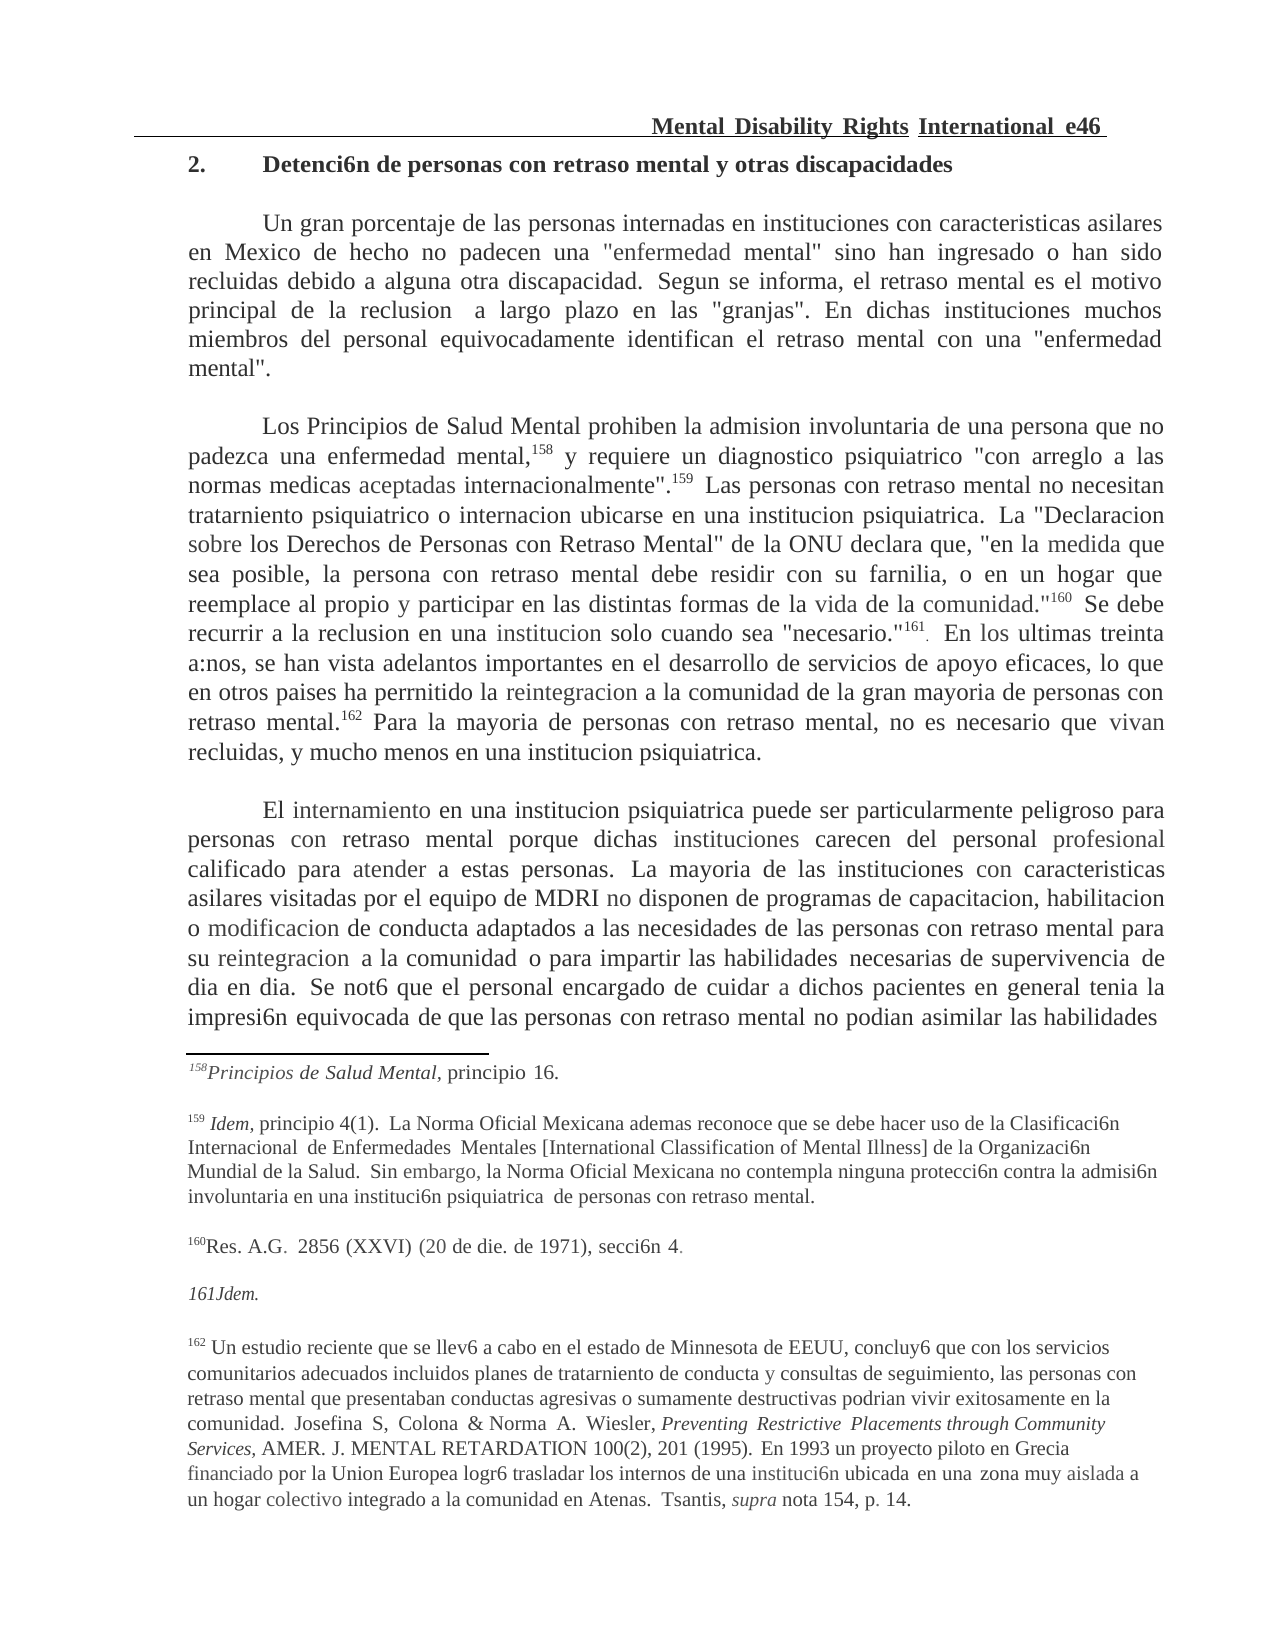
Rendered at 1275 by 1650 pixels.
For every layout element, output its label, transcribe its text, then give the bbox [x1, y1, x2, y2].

text Los Principios de Salud Mental prohiben la admision involuntaria de una persona que no padezca una enfermedad mental,158 y requiere un diagnostico psiquiatrico "con arreglo a las normas medicas aceptadas internacionalmente".159 Las personas con retraso mental no necesitan tratarniento psiquiatrico o internacion ubicarse en una institucion psiquiatrica. La "Declaracion sobre los Derechos de Personas con Retraso Mental" de la ONU declara que, "en la medida que sea posible, la persona con retraso mental debe residir con su farnilia, o en un hogar que reemplace al propio y participar en las distintas formas de la vida de la comunidad."160 Se debe recurrir a la reclusion en una institucion solo cuando sea "necesario."161. En los ultimas treinta a:nos, se han vista adelantos importantes en el desarrollo de servicios de apoyo eficaces, lo que en otros paises ha perrnitido la reintegracion a la comunidad de la gran mayoria de personas con retraso mental.162 Para la mayoria de personas con retraso mental, no es necesario que vivan recluidas, y mucho menos en una institucion psiquiatrica. [188, 411, 1164, 765]
text 162 Un estudio reciente que se llev6 a cabo en el estado de Minnesota de EEUU, concluy6 que con los servicios comunitarios adecuados incluidos planes de tratarniento de conducta y consultas de seguimiento, las personas con retraso mental que presentaban conductas agresivas o sumamente destructivas podrian vivir exitosamente en la comunidad. Josefina S, Colona & Norma A. Wiesler, Preventing Restrictive Placements through Community Services, AMER. J. MENTAL RETARDATION 100(2), 201 (1995). En 1993 un proyecto piloto en Grecia financiado por la Union Europea logr6 trasladar los internos de una instituci6n ubicada en una zona muy aislada a un hogar colectivo integrado a la comunidad en Atenas. Tsantis, supra nota 154, p. 14. [187, 1335, 1148, 1511]
subtitle Detenci6n de personas con retraso mental y otras discapacidades [188, 150, 1275, 178]
text Un gran porcentaje de las personas internadas en instituciones con caracteristicas asilares en Mexico de hecho no padecen una "enfermedad mental" sino han ingresado o han sido recluidas debido a alguna otra discapacidad. Segun se informa, el retraso mental es el motivo principal de la reclusion a largo plazo en las "granjas". En dichas instituciones muchos miembros del personal equivocadamente identifican el retraso mental con una "enfermedad mental". [188, 208, 1163, 382]
text 158Principios de Salud Mental, principio 16. [189, 1060, 1275, 1084]
text 161Jdem. [188, 1282, 1275, 1304]
text 160Res. A.G. 2856 (XXVI) (20 de die. de 1971), secci6n 4. [187, 1234, 1275, 1258]
text 159 Idem, principio 4(1). La Norma Oficial Mexicana ademas reconoce que se debe hacer uso de la Clasificaci6n Internacional de Enfermedades Mentales [International Classification of Mental Illness] de la Organizaci6n [187, 1110, 1139, 1159]
text Mundial de la Salud. Sin embargo, la Norma Oficial Mexicana no contempla ninguna protecci6n contra la admisi6n involuntaria en una instituci6n psiquiatrica de personas con retraso mental. [187, 1159, 1162, 1208]
text El internamiento en una institucion psiquiatrica puede ser particularmente peligroso para personas con retraso mental porque dichas instituciones carecen del personal profesional calificado para atender a estas personas. La mayoria de las instituciones con caracteristicas asilares visitadas por el equipo de MDRI no disponen de programas de capacitacion, habilitacion o modificacion de conducta adaptados a las necesidades de las personas con retraso mental para su reintegracion a la comunidad o para impartir las habilidades necesarias de supervivencia de dia en dia. Se not6 que el personal encargado de cuidar a dichos pacientes en general tenia la impresi6n equivocada de que las personas con retraso mental no podian asimilar las habilidades [187, 795, 1165, 1031]
